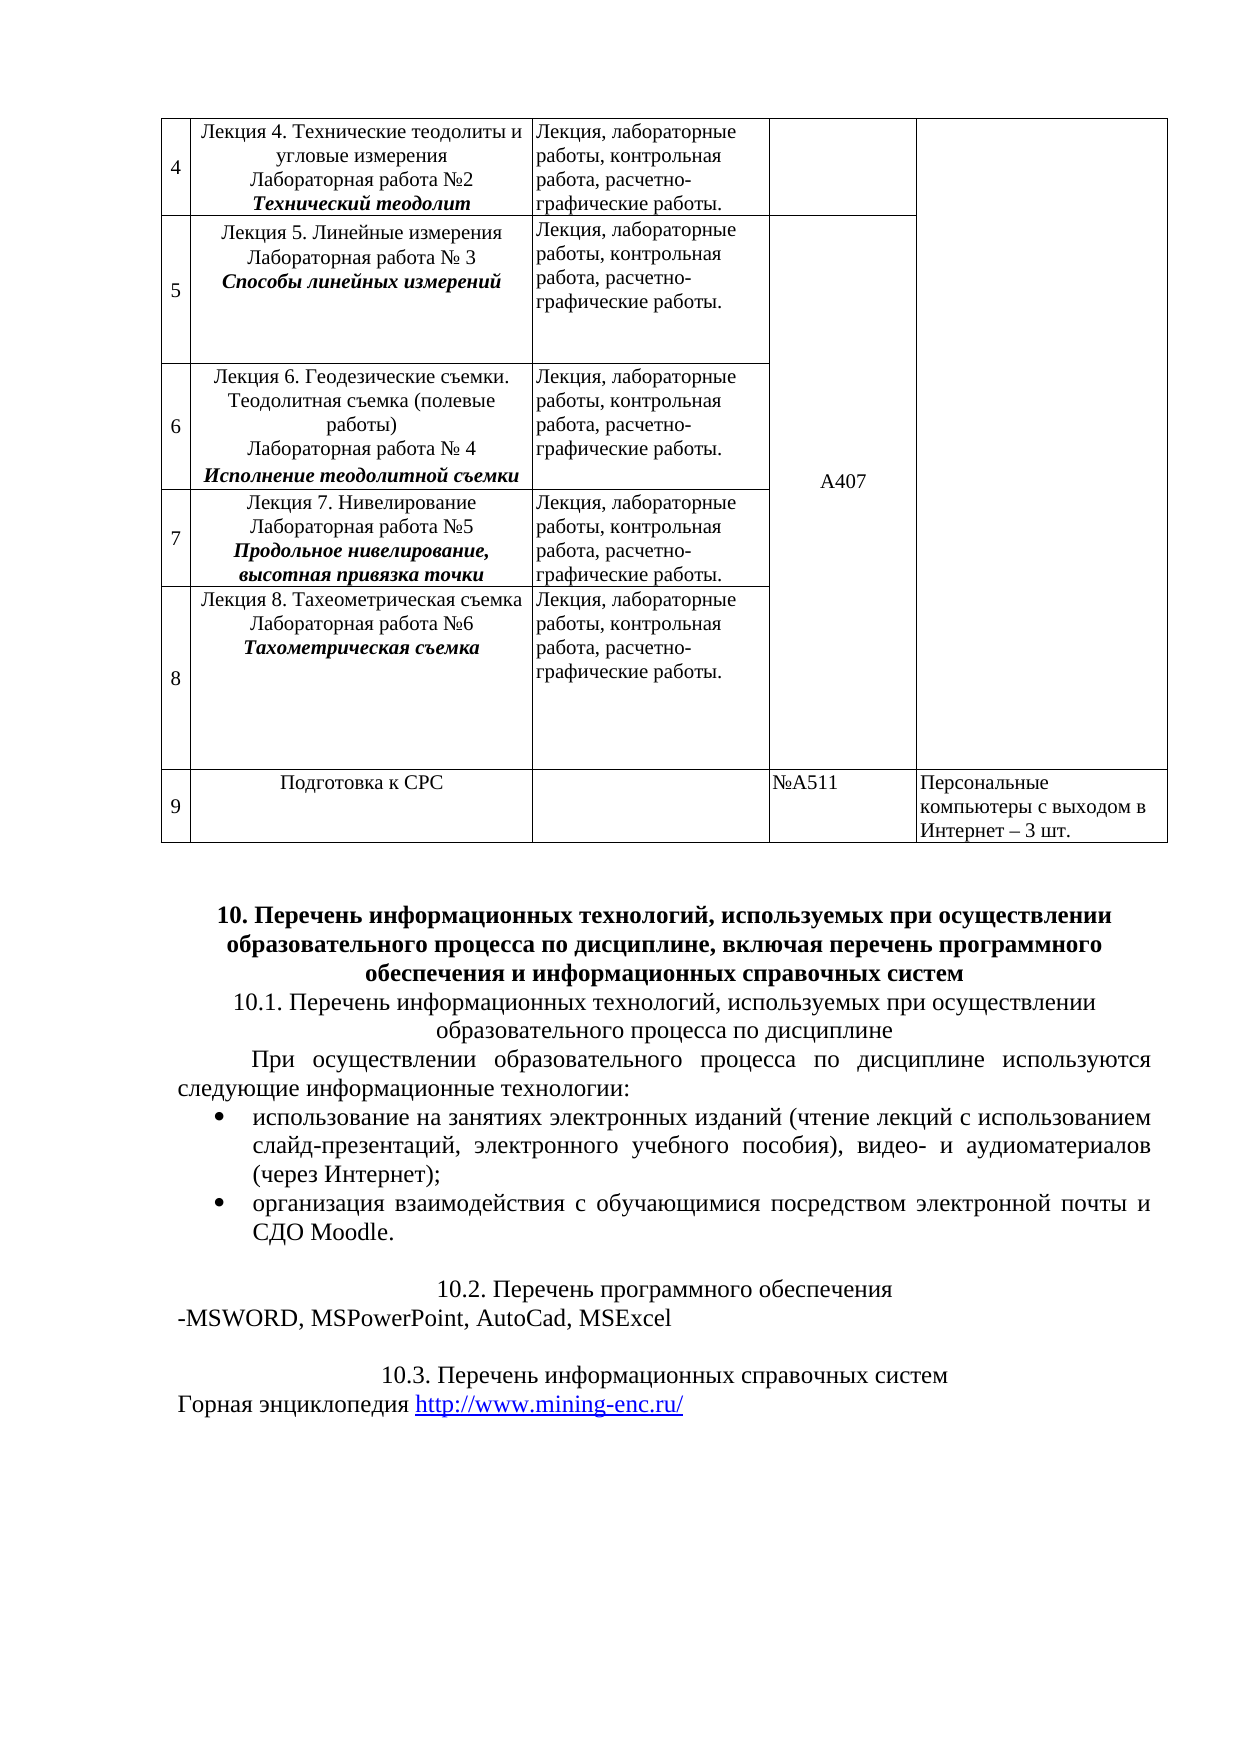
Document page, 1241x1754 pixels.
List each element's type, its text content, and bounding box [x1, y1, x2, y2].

table_cell 9 [162, 770, 190, 842]
text 10.2. Перечень программного обеспечения [177, 1274, 1152, 1303]
table_cell №А511 [770, 770, 916, 842]
table_cell Лекция 6. Геодезические съемки. Теодолитная съемка (полевые работы) Лабораторная работа № 4 Исполнение теодолитной съемки [191, 364, 532, 488]
text 10.3. Перечень информационных справочных систем [177, 1361, 1152, 1389]
text -MSWORD, MSPowerPoint, AutoCad, MSExcel [177, 1303, 1152, 1332]
table_cell 8 [162, 587, 190, 769]
table_cell Подготовка к СРС [191, 770, 532, 842]
text При осуществлении образовательного процесса по дисциплине используются следующие информационные технологии: [177, 1044, 1152, 1102]
text Горная энциклопедия http://www.mining-enc.ru/ [177, 1389, 1152, 1418]
table_cell Лекция, лабораторные работы, контрольная работа, расчетно-графические работы. [533, 490, 769, 586]
table_cell А407 [770, 216, 916, 769]
table_cell 7 [162, 490, 190, 586]
table_cell 5 [162, 216, 190, 363]
table_cell Персональные компьютеры с выходом в Интернет – 3 шт. [917, 770, 1167, 842]
list организация взаимодействия с обучающимися посредством электронной почты и СДО Moodle. [215, 1188, 1152, 1246]
list использование на занятиях электронных изданий (чтение лекций с использованием слайд-презентаций, электронного учебного пособия), видео- и аудиоматериалов (через Интернет); [215, 1102, 1152, 1188]
table_cell Лекция 4. Технические теодолиты и угловые измерения Лабораторная работа №2 Технический теодолит [191, 119, 532, 215]
table_cell Лекция 8. Тахеометрическая съемка Лабораторная работа №6 Тахометрическая съемка [191, 587, 532, 769]
text 10. Перечень информационных технологий, используемых при осуществлении образовательного процесса по дисциплине, включая перечень программного обеспечения и информационных справочных систем [177, 901, 1152, 987]
table_cell Лекция, лабораторные работы, контрольная работа, расчетно-графические работы. [533, 216, 769, 363]
table_cell 4 [162, 119, 190, 215]
table_cell Лекция, лабораторные работы, контрольная работа, расчетно-графические работы. [533, 364, 769, 488]
table_cell [533, 770, 769, 842]
table_cell Лекция 7. Нивелирование Лабораторная работа №5 Продольное нивелирование, высотная привязка точки [191, 490, 532, 586]
table_cell 6 [162, 364, 190, 488]
table_cell Лекция 5. Линейные измерения Лабораторная работа № 3 Способы линейных измерений [191, 216, 532, 363]
table_cell Лекция, лабораторные работы, контрольная работа, расчетно-графические работы. [533, 587, 769, 769]
text 10.1. Перечень информационных технологий, используемых при осуществлении образовательного процесса по дисциплине [177, 987, 1152, 1044]
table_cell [533, 119, 769, 215]
